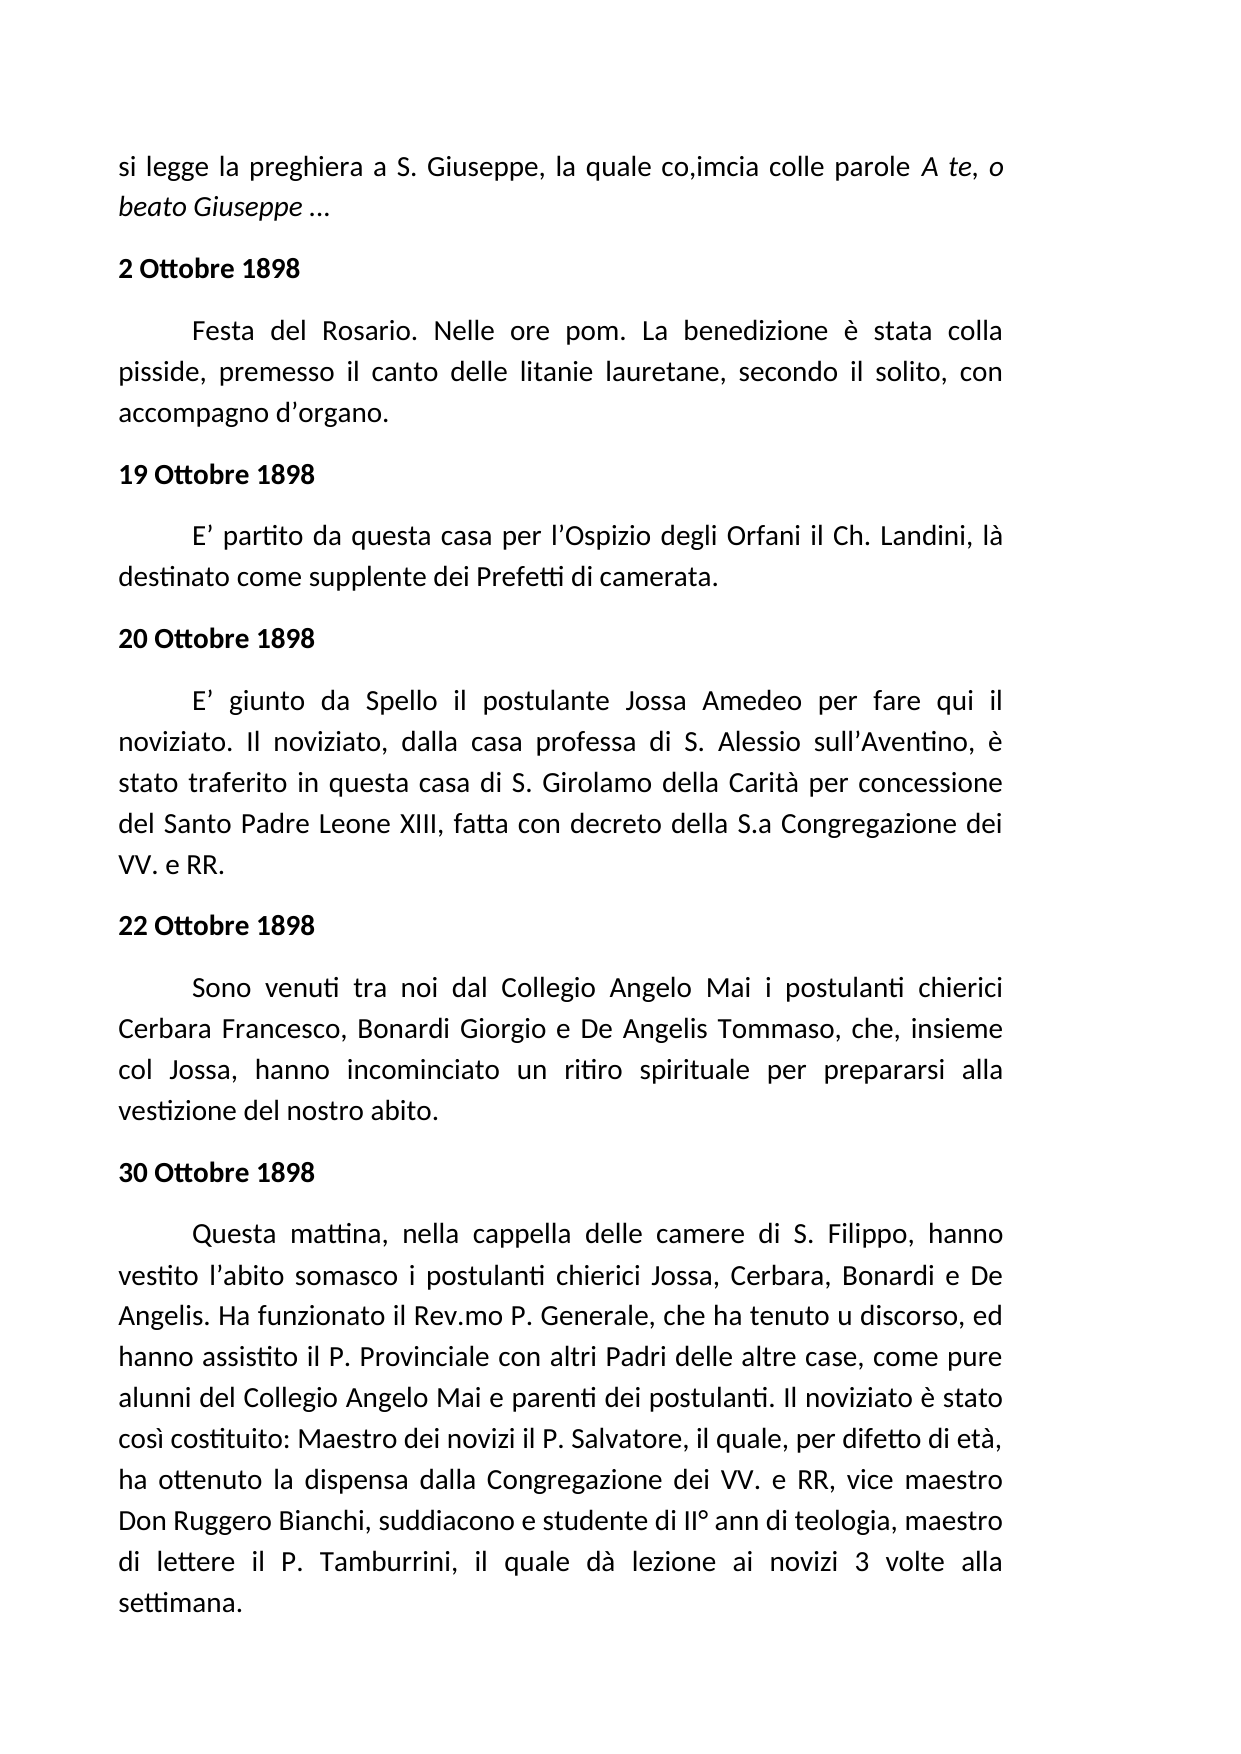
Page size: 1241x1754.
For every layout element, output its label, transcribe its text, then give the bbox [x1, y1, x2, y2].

text Festa del Rosario. Nelle ore pom. La benedizione è stata colla pisside, premesso il canto delle litanie lauretane, secondo il solito, con accompagno d’organo. [118, 312, 1004, 429]
text E’ partito da questa casa per l’Ospizio degli Orfani il Ch. Landini, là destinato come supplente dei Prefetti di camerata. [118, 517, 1004, 594]
text Questa mattina, nella cappella delle camere di S. Filippo, hanno vestito l’abito somasco i postulanti chierici Jossa, Cerbara, Bonardi e De Angelis. Ha funzionato il Rev.mo P. Generale, che ha tenuto u discorso, ed hanno assistito il P. Provinciale con altri Padri delle altre case, come pure alunni del Collegio Angelo Mai e parenti dei postulanti. Il noviziato è stato così costituito: Maestro dei novizi il P. Salvatore, il quale, per difetto di età, ha ottenuto la dispensa dalla Congregazione dei VV. e RR, vice maestro Don Ruggero Bianchi, suddiacono e studente di II° ann di teologia, maestro di lettere il P. Tamburrini, il quale dà lezione ai novizi 3 volte alla settimana. [118, 1216, 1004, 1620]
text 22 Ottobre 1898 [118, 907, 1004, 943]
text 19 Ottobre 1898 [118, 456, 1004, 491]
text 30 Ottobre 1898 [118, 1154, 1004, 1189]
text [118, 148, 1004, 224]
text E’ giunto da Spello il postulante Jossa Amedeo per fare qui il noviziato. Il noviziato, dalla casa professa di S. Alessio sull’Aventino, è stato traferito in questa casa di S. Girolamo della Carità per concessione del Santo Padre Leone XIII, fatta con decreto della S.a Congregazione dei VV. e RR. [118, 682, 1004, 881]
text 20 Ottobre 1898 [118, 620, 1004, 656]
text Sono venuti tra noi dal Collegio Angelo Mai i postulanti chierici Cerbara Francesco, Bonardi Giorgio e De Angelis Tommaso, che, insieme col Jossa, hanno incominciato un ritiro spirituale per prepararsi alla vestizione del nostro abito. [118, 969, 1004, 1128]
text 2 Ottobre 1898 [118, 250, 1004, 286]
